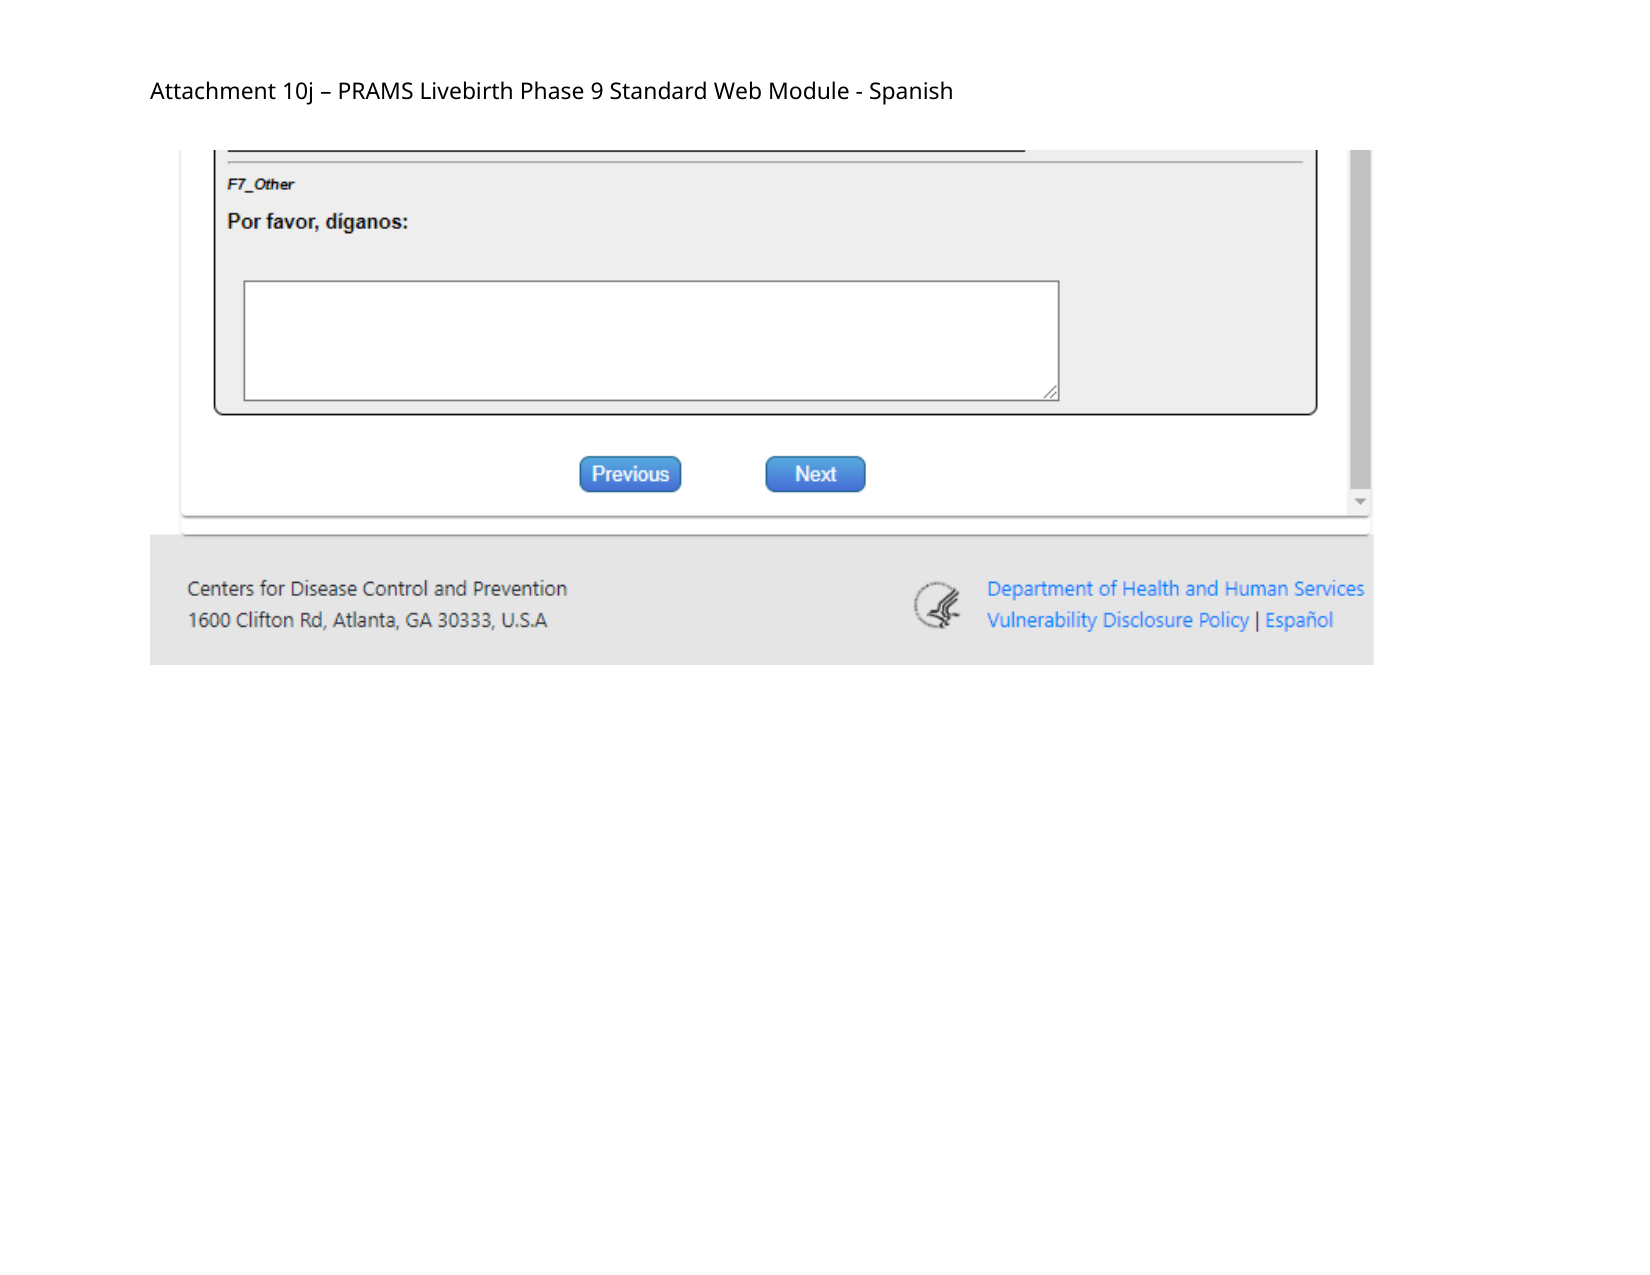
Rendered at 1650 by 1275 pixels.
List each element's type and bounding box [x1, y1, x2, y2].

picture [150, 150, 1374, 665]
